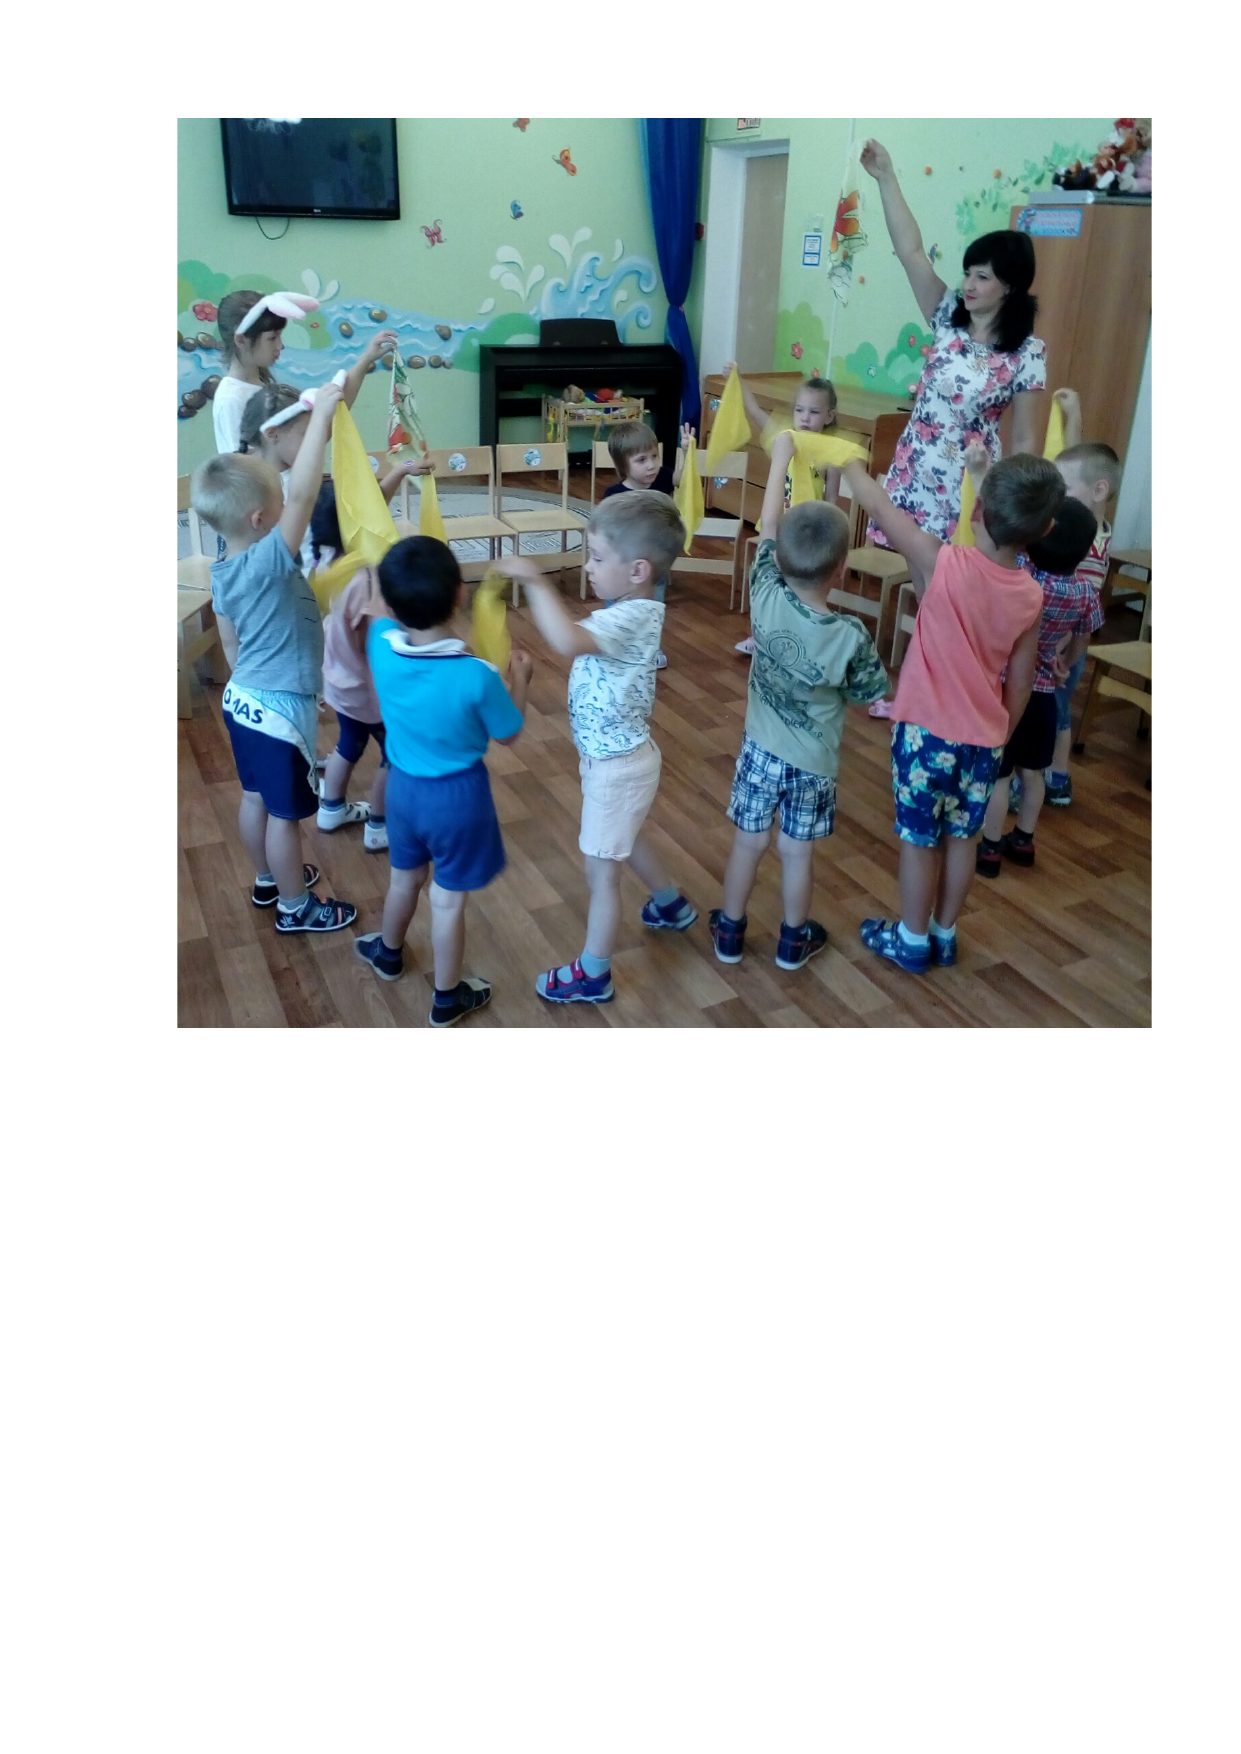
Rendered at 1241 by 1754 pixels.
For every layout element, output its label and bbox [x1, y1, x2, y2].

picture [177, 118, 1152, 1028]
